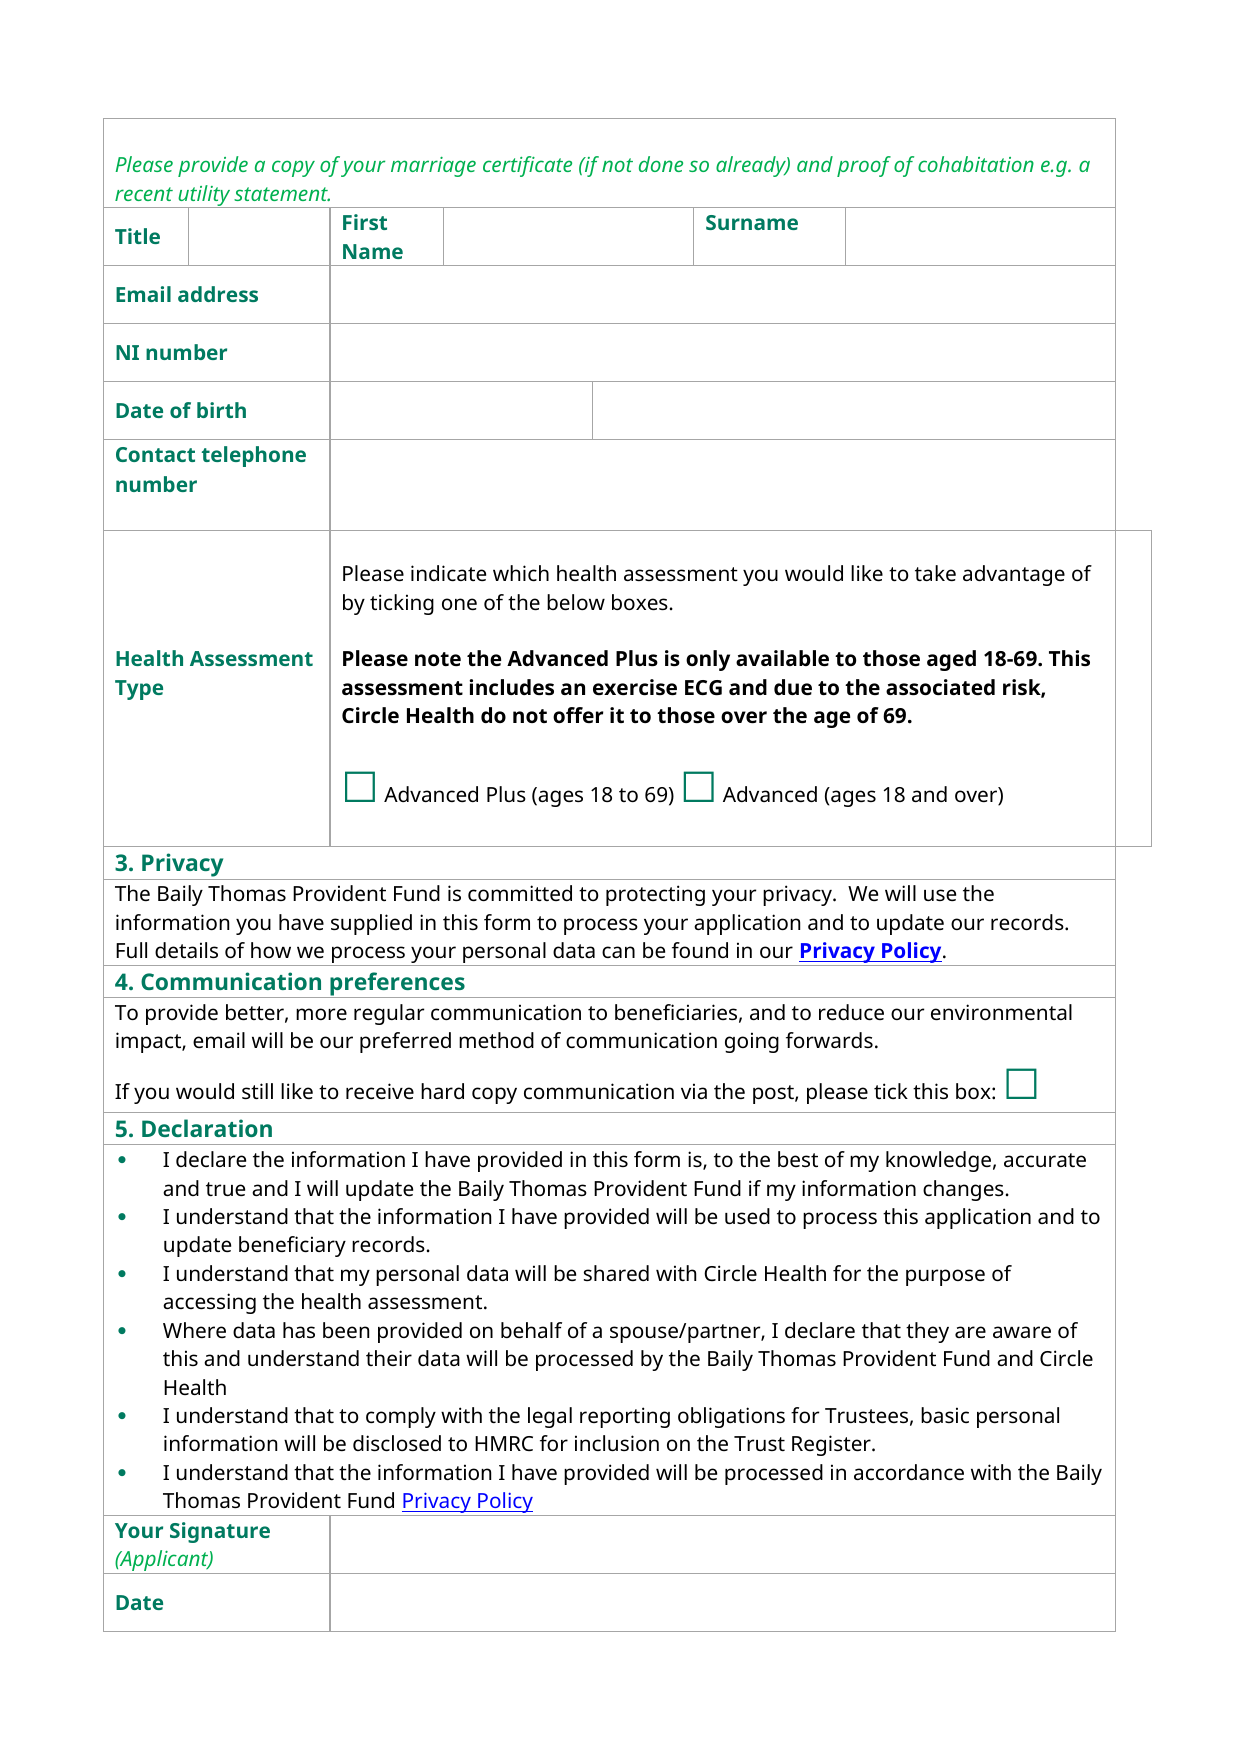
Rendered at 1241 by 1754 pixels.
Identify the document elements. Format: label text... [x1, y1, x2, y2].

table_cell 5. Declaration [104, 1113, 1115, 1144]
table_cell [189, 208, 329, 265]
table_cell Date [104, 1574, 329, 1631]
table_cell Title [104, 208, 188, 265]
table_cell Health Assessment Type [104, 531, 329, 846]
table_cell [444, 208, 693, 265]
table_cell Surname [694, 208, 845, 265]
table_cell [1116, 531, 1151, 846]
table_cell Contact telephone number [104, 440, 329, 530]
table_cell The Baily Thomas Provident Fund is committed to protecting your privacy. We will use the information you have supplied in this form to process your application and to update our records. Full details of how we process your personal data can be found in our Privacy Policy. [104, 880, 1115, 965]
table_cell NI number [104, 324, 329, 381]
table_cell [331, 1516, 1115, 1573]
table_cell [331, 382, 592, 439]
table_cell Please indicate which health assessment you would like to take advantage of by ticking one of the below boxes. Please note the Advanced Plus is only available to those aged 18-69. This assessment includes an exercise ECG and due to the associated risk, Circle Health do not offer it to those over the age of 69. Advanced Plus (ages 18 to 69) Advanced (ages 18 and over) [331, 531, 1115, 846]
table_cell [331, 440, 1115, 530]
table_cell Date of birth [104, 382, 329, 439]
table_cell Your Signature (Applicant) [104, 1516, 329, 1573]
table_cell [104, 119, 1115, 207]
table_cell [846, 208, 1115, 265]
table_cell [331, 324, 1115, 381]
table_cell I declare the information I have provided in this form is, to the best of my knowledge, accurate and true and I will update the Baily Thomas Provident Fund if my information changes. I understand that the information I have provided will be used to process this application and to update beneficiary records. I understand that my personal data will be shared with Circle Health for the purpose of accessing the health assessment. Where data has been provided on behalf of a spouse/partner, I declare that they are aware of this and understand their data will be processed by the Baily Thomas Provident Fund and Circle Health I understand that to comply with the legal reporting obligations for Trustees, basic personal information will be disclosed to HMRC for inclusion on the Trust Register. I understand that the information I have provided will be processed in accordance with the Baily Thomas Provident Fund Privacy Policy [104, 1145, 1115, 1515]
table_cell 4. Communication preferences [104, 966, 1115, 997]
table_cell First Name [331, 208, 443, 265]
table_cell [331, 1574, 1115, 1631]
table_cell To provide better, more regular communication to beneficiaries, and to reduce our environmental impact, email will be our preferred method of communication going forwards. If you would still like to receive hard copy communication via the post, please tick this box: [104, 998, 1115, 1112]
table_cell [331, 266, 1115, 323]
table_cell [593, 382, 1115, 439]
table_cell Email address [104, 266, 329, 323]
table_cell 3. Privacy [104, 847, 1115, 878]
